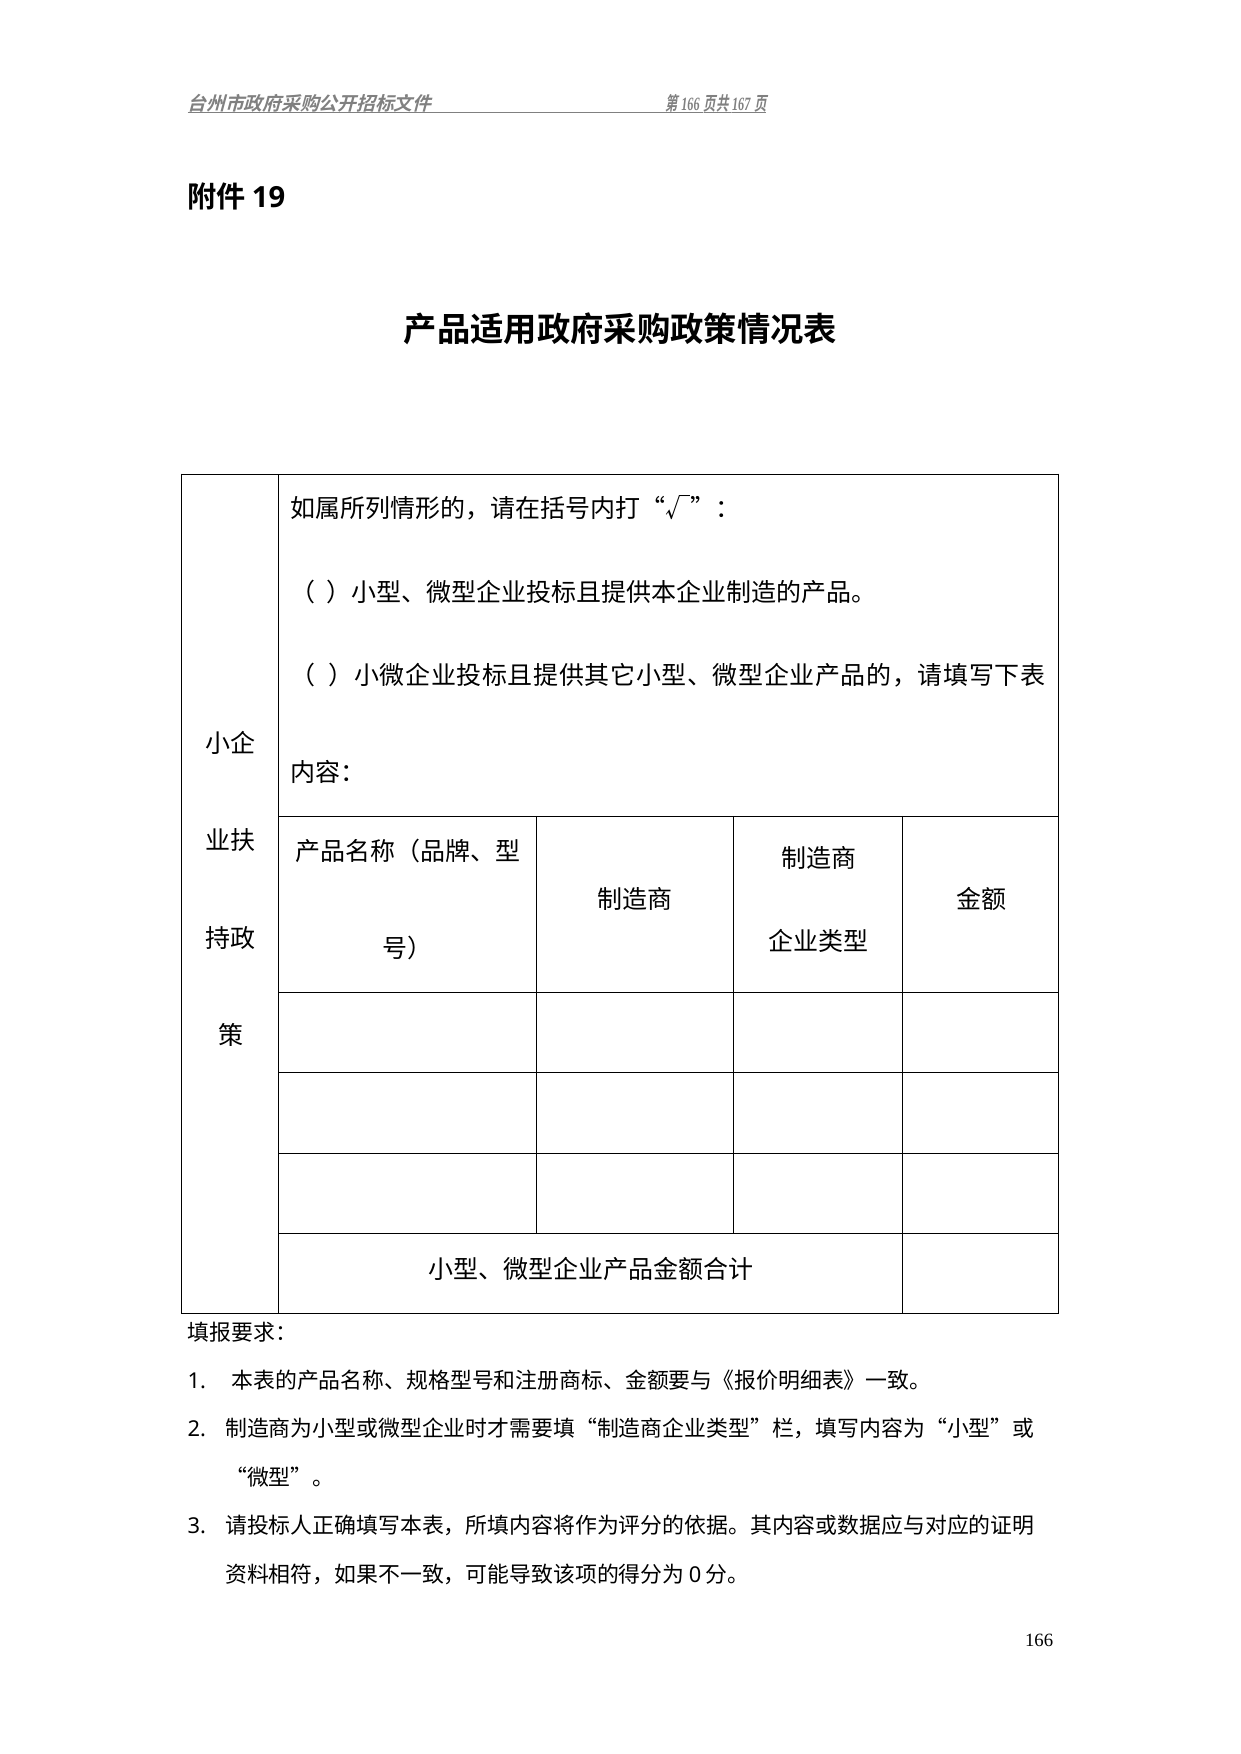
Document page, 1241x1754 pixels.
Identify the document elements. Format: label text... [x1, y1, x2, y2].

list 请投标人正确填写本表，所填内容将作为评分的依据。其内容或数据应与对应的证明资料相符，如果不一致，可能导致该项的得分为0分。 [187, 1508, 1044, 1589]
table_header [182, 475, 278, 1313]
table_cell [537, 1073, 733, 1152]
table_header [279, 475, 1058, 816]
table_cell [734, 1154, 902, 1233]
list 本表的产品名称、规格型号和注册商标、金额要与《报价明细表》一致。 [187, 1362, 1044, 1395]
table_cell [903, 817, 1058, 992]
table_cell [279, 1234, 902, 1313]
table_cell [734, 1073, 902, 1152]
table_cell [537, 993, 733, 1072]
text 填报要求： [187, 1314, 1053, 1347]
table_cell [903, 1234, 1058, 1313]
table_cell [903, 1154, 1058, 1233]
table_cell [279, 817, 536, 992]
text 附件19 [187, 162, 1053, 227]
list 制造商为小型或微型企业时才需要填“制造商企业类型”栏，填写内容为“小型”或“微型”。 [187, 1411, 1044, 1492]
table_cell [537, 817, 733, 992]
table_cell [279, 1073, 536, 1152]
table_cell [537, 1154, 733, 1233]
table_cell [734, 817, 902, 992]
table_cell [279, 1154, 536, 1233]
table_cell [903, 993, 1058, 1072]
text 产品适用政府采购政策情况表 [187, 294, 1053, 359]
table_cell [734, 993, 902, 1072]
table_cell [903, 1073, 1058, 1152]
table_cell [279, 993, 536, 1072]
